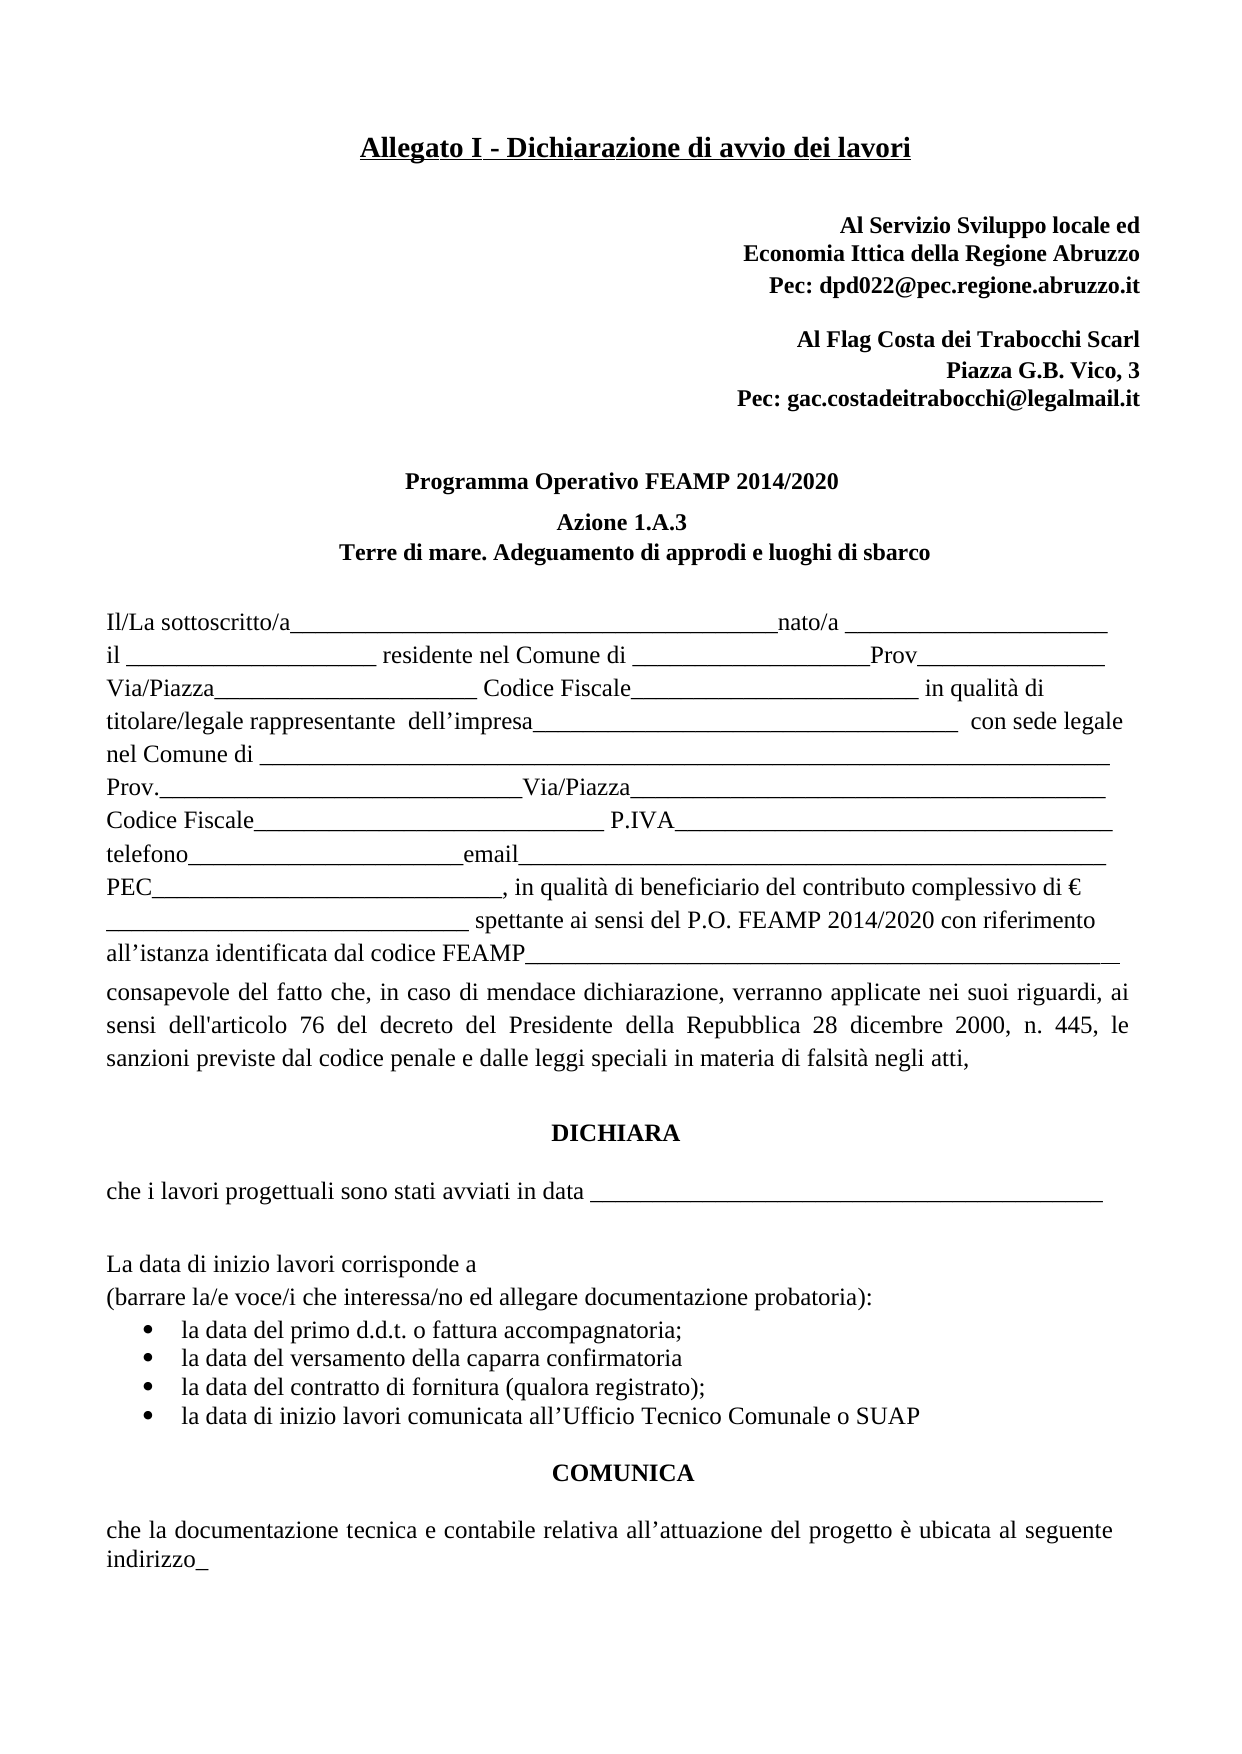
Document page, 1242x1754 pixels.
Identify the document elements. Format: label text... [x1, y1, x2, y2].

text consapevole del fatto che, in caso di mendace dichiarazione, verranno applicate nei suoi riguardi, ai sensi dell'articolo 76 del decreto del Presidente della Repubblica 28 dicembre 2000, n. 445, le sanzioni previste dal codice penale e dalle leggi speciali in materia di falsità negli atti, [106, 977, 1129, 1072]
list la data del versamento della caparra confirmatoria [144, 1343, 1137, 1372]
text Allegato I - Dichiarazione di avvio dei lavori [359, 129, 1137, 162]
text Programma Operativo FEAMP 2014/2020 [399, 467, 844, 494]
text indirizzo_ [106, 1544, 1137, 1572]
text La data di inizio lavori corrisponde a [106, 1249, 1137, 1277]
text Azione 1.A.3 [462, 508, 781, 535]
list la data del primo d.d.t. o fattura accompagnatoria; [144, 1315, 1137, 1343]
text Al Servizio Sviluppo locale ed Economia Ittica della Regione Abruzzo [531, 212, 1140, 267]
text Pec: dpd022@pec.regione.abruzzo.it [531, 270, 1140, 298]
text che la documentazione tecnica e contabile relativa all’attuazione del progetto è ubicata al seguente [106, 1516, 1137, 1544]
text che i lavori progettuali sono stati avviati in data _________________________________________ [106, 1175, 1125, 1205]
text Il/La sottoscritto/a_______________________________________nato/a _____________________ il ____________________ residente nel Comune di ___________________Prov_______________ Via/Piazza_____________________ Codice Fiscale_______________________ in qualità di titolare/legale rappresentante dell’impresa__________________________________ con sede legale nel Comune di ____________________________________________________________________ Prov._____________________________Via/Piazza______________________________________ [106, 607, 1125, 801]
text Al Flag Costa dei Trabocchi Scarl [121, 326, 1140, 353]
list la data di inizio lavori comunicata all’Ufficio Tecnico Comunale o SUAP [144, 1401, 1137, 1430]
text (barrare la/e voce/i che interessa/no ed allegare documentazione probatoria): [106, 1282, 1137, 1310]
list la data del contratto di fornitura (qualora registrato); [144, 1372, 1137, 1401]
text COMUNICA [106, 1458, 1140, 1487]
text DICHIARA [106, 1118, 1125, 1147]
text telefono______________________email_______________________________________________ PEC____________________________, in qualità di beneficiario del contributo complessivo di € _____________________________ spettante ai sensi del P.O. FEAMP 2014/2020 con riferimento all’istanza identificata dal codice FEAMP______________________________________________ [106, 839, 1125, 967]
text Codice Fiscale____________________________ P.IVA___________________________________ [106, 805, 1125, 834]
text Piazza G.B. Vico, 3 [531, 357, 1140, 384]
text Pec: gac.costadeitrabocchi@legalmail.it [106, 384, 1140, 411]
text Terre di mare. Adeguamento di approdi e luoghi di sbarco [136, 538, 1134, 566]
